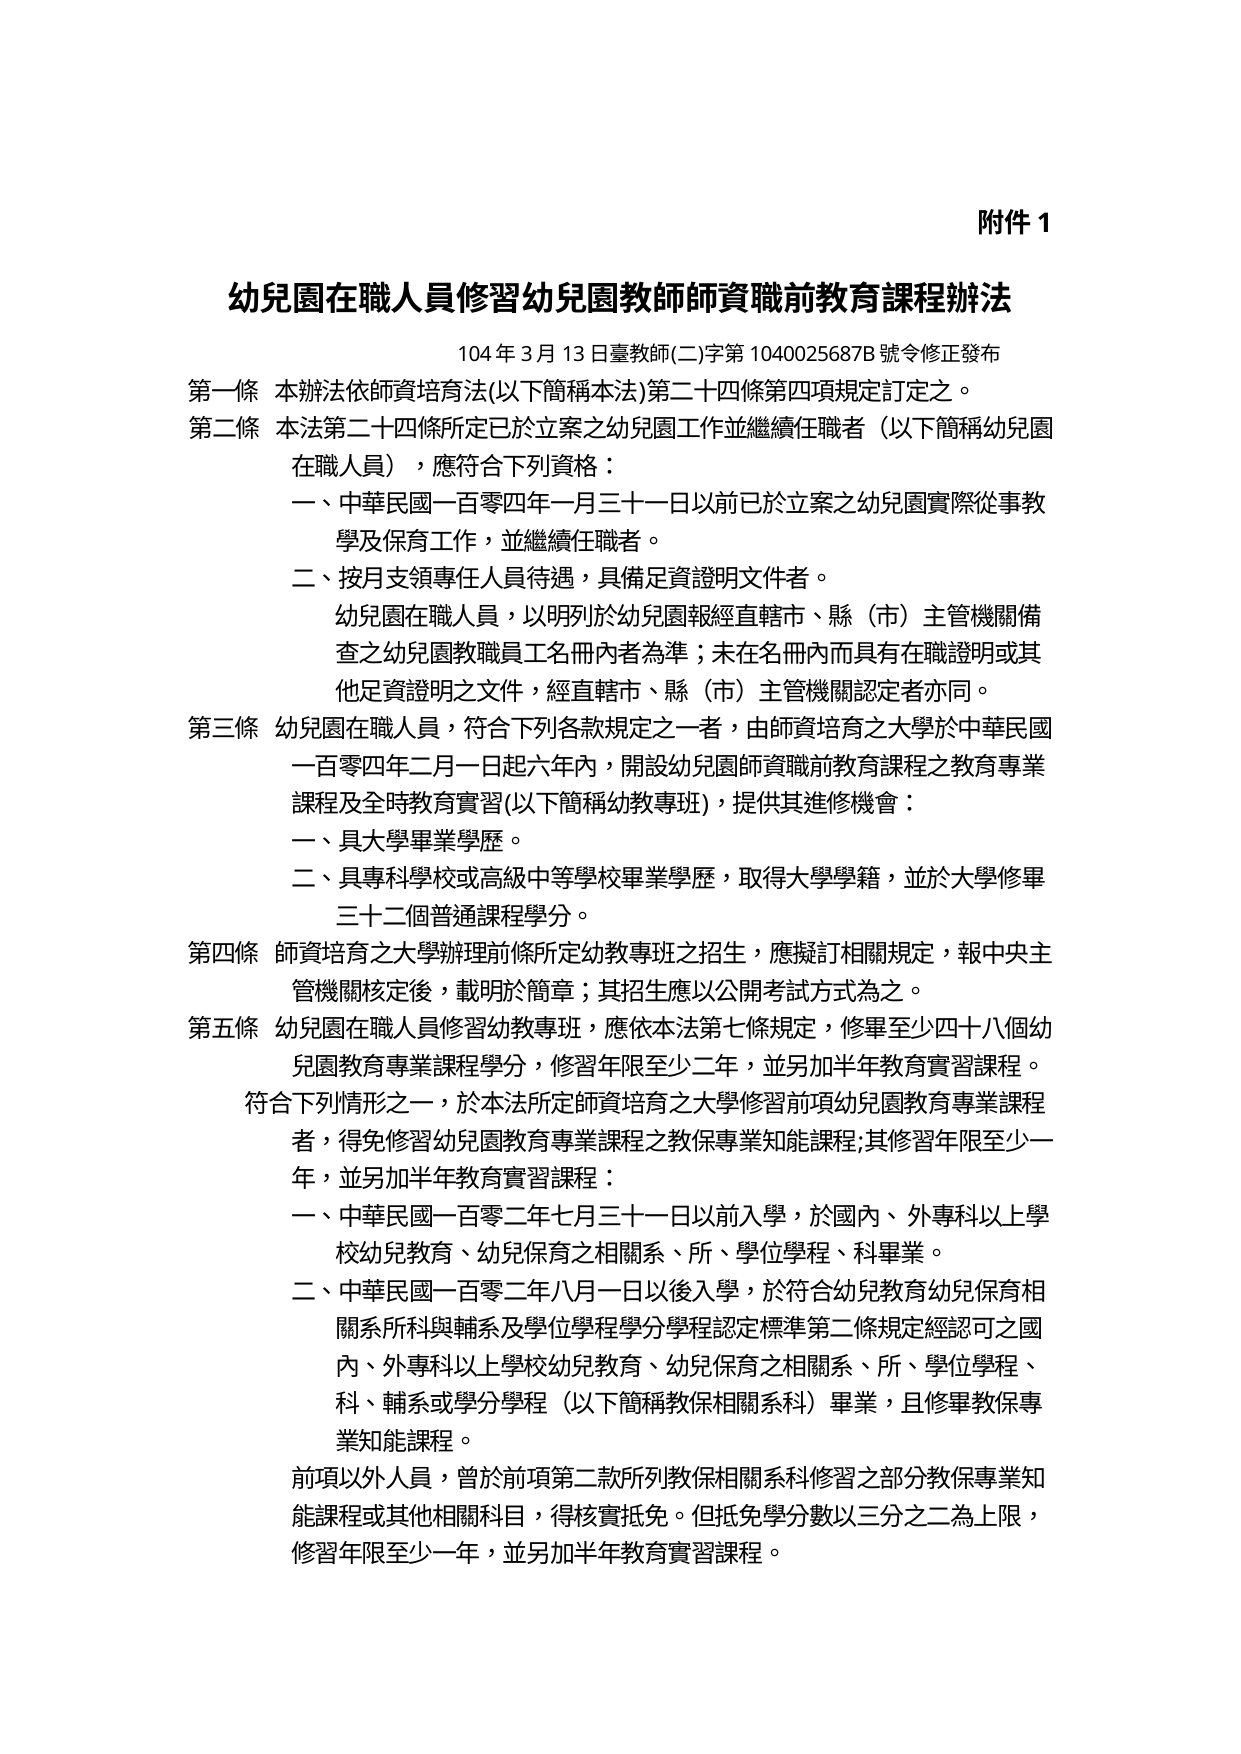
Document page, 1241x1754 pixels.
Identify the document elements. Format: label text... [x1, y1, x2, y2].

text 二、具專科學校或高級中等學校畢業學歷，取得大學學籍，並於大學修畢三十二個普通課程學分。 [291, 858, 1055, 933]
text 第一條 本辦法依師資培育法(以下簡稱本法)第二十四條第四項規定訂定之。 [187, 371, 1055, 408]
text 附件1 [187, 183, 1053, 258]
text 104年3月13日臺教師(二)字第1040025687B號令修正發布 [237, 333, 1053, 371]
text 第五條 幼兒園在職人員修習幼教專班，應依本法第七條規定，修畢至少四十八個幼兒園教育專業課程學分，修習年限至少二年，並另加半年教育實習課程。 [187, 1008, 1055, 1083]
text 一、具大學畢業學歷。 [187, 821, 1055, 858]
text 符合下列情形之一，於本法所定師資培育之大學修習前項幼兒園教育專業課程者，得免修習幼兒園教育專業課程之教保專業知能課程;其修習年限至少一年，並另加半年教育實習課程： [187, 1083, 1055, 1196]
text 第三條 幼兒園在職人員，符合下列各款規定之一者，由師資培育之大學於中華民國一百零四年二月一日起六年內，開設幼兒園師資職前教育課程之教育專業課程及全時教育實習(以下簡稱幼教專班)，提供其進修機會： [187, 708, 1055, 821]
text 一、以前已於立案之幼兒園實際從事教學及保育工作，並繼續任職者。 [291, 483, 1055, 558]
text 二、中華民國一百零二年八月一日以後入學，於符合幼兒教育幼兒保育相關系所科與輔系及學位學程學分學程認定標準第二條規定經認可之國內、外專科以上學校幼兒教育、幼兒保育之相關系、所、學位學程、科、輔系或學分學程（以下簡稱教保相關系科）畢業，且修畢教保專業知能課程。 [291, 1271, 1055, 1458]
text 第四條 師資培育之大學辦理前條所定幼教專班之招生，應擬訂相關規定，報中央主管機關核定後，載明於簡章；其招生應以公開考試方式為之。 [187, 933, 1055, 1008]
text 幼兒園在職人員修習幼兒園教師師資職前教育課程辦法 [187, 258, 1053, 333]
text 一、以前入學，於國內、 外專科以上學校幼兒教育、幼兒保育之相關系、所、學位學程、科畢業。 [291, 1196, 1055, 1271]
text 前項以外人員，曾於前項第二款所列教保相關系科修習之部分教保專業知能課程或其他相關科目，得核實抵免。但抵免學分數以三分之二為上限，修習年限至少一年，並另加半年教育實習課程。 [291, 1458, 1055, 1571]
text 幼兒園在職人員，以明列於幼兒園報經直轄市、縣（市）主管機關備查之幼兒園教職員工名冊內者為準；未在名冊內而具有在職證明或其他足資證明之文件，經直轄市、縣（市）主管機關認定者亦同。 [334, 596, 1055, 708]
text 第二條 本法第二十四條所定已於立案之幼兒園工作並繼續任職者（以下簡稱幼兒園在職人員），應符合下列資格： [188, 408, 1055, 483]
text 二、按月支領專任人員待遇，具備足資證明文件者。 [187, 558, 1055, 596]
